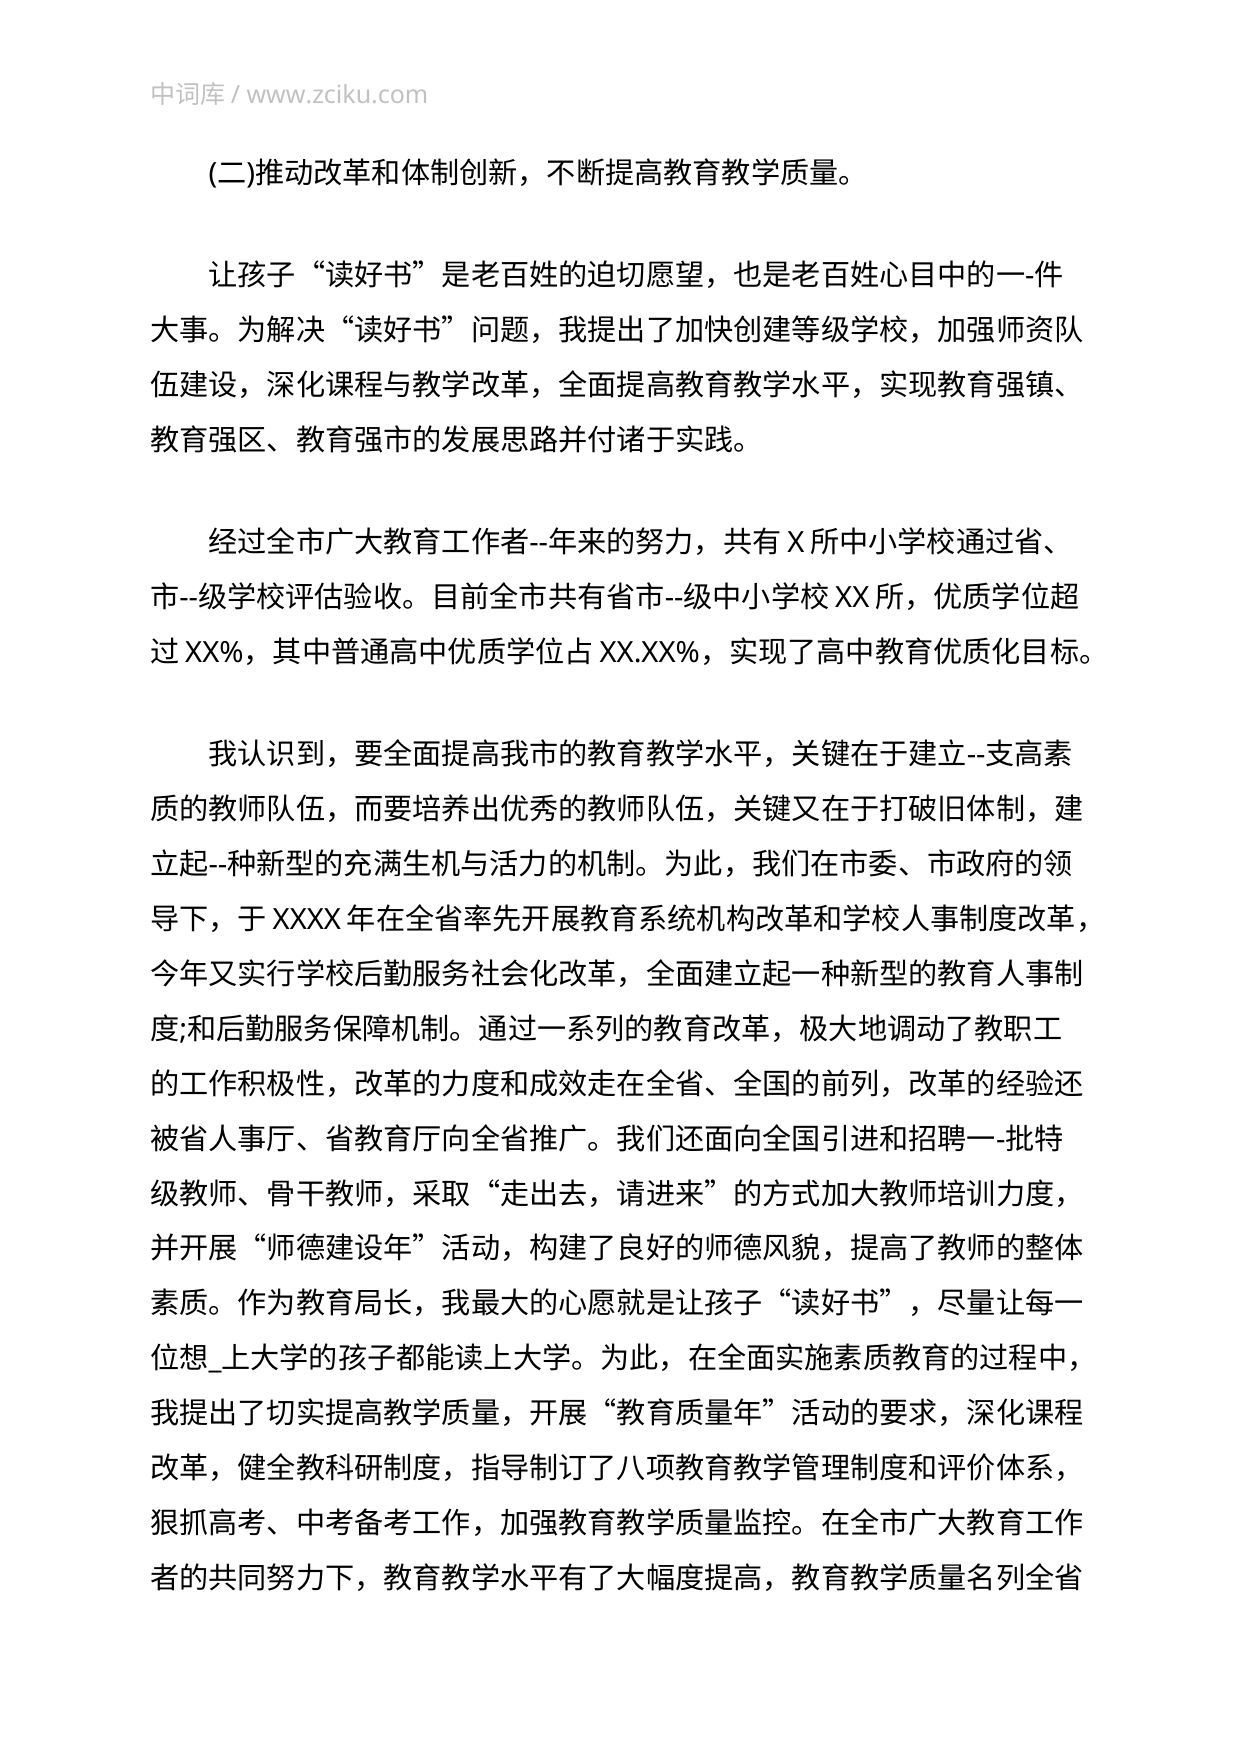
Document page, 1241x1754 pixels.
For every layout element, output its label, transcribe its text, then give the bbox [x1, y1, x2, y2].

text (二)推动改革和体制创新，不断提高教育教学质量。 [150, 150, 1090, 192]
text 让孩子“读好书”是老百姓的迫切愿望，也是老百姓心目中的一-件大事。为解决“读好书”问题，我提出了加快创建等级学校，加强师资队伍建设，深化课程与教学改革，全面提高教育教学水平，实现教育强镇、教育强区、教育强市的发展思路并付诸于实践。 [150, 252, 1090, 459]
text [150, 731, 1090, 1597]
text 经过全市广大教育工作者--年来的努力，共有X所中小学校通过省、市--级学校评估验收。目前全市共有省市--级中小学校XX所，优质学位超过XX%，其中普通高中优质学位占XX.XX%，实现了高中教育优质化目标。 [150, 518, 1090, 671]
